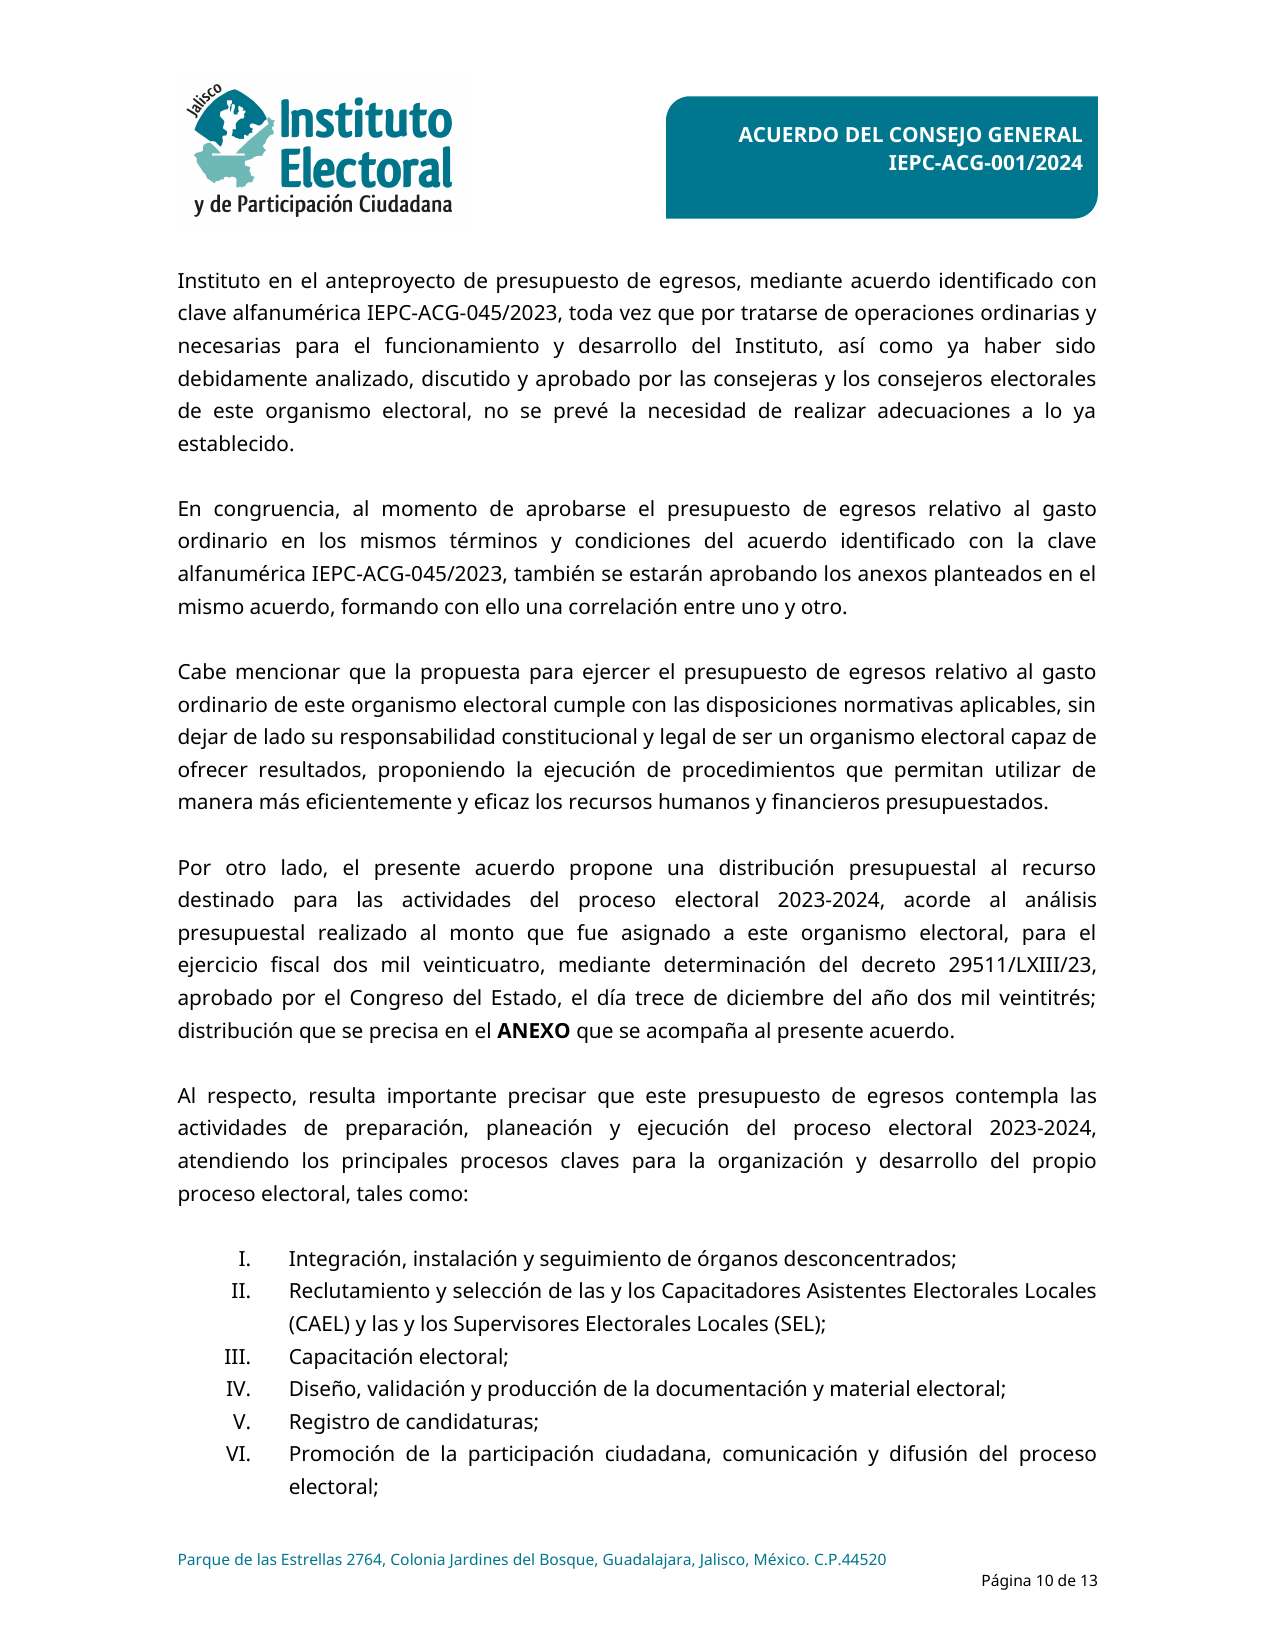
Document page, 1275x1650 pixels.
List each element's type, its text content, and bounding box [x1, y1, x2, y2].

list Capacitación electoral; [251, 1342, 1098, 1370]
list Diseño, validación y producción de la documentación y material electoral; [251, 1374, 1098, 1403]
text Por otro lado, el presente acuerdo propone una distribución presupuestal al recurso destinado para las actividades del proceso electoral 2023-2024, acorde al análisis presupuestal realizado al monto que fue asignado a este organismo electoral, para el ejercicio fiscal dos mil veinticuatro, mediante determinación del decreto 29511/LXIII/23, aprobado por el Congreso del Estado, el día trece de diciembre del año dos mil veintitrés; distribución que se precisa en el ANEXO que se acompaña al presente acuerdo. [177, 853, 1098, 1044]
list Registro de candidaturas; [251, 1407, 1098, 1435]
text Al respecto, resulta importante precisar que este presupuesto de egresos contempla las actividades de preparación, planeación y ejecución del proceso electoral 2023-2024, atendiendo los principales procesos claves para la organización y desarrollo del propio proceso electoral, tales como: [177, 1081, 1098, 1207]
text Cabe mencionar que la propuesta para ejercer el presupuesto de egresos relativo al gasto ordinario de este organismo electoral cumple con las disposiciones normativas aplicables, sin dejar de lado su responsabilidad constitucional y legal de ser un organismo electoral capaz de ofrecer resultados, proponiendo la ejecución de procedimientos que permitan utilizar de manera más eficientemente y eficaz los recursos humanos y financieros presupuestados. [177, 657, 1098, 816]
list Reclutamiento y selección de las y los Capacitadores Asistentes Electorales Locales (CAEL) y las y los Supervisores Electorales Locales (SEL); [251, 1277, 1098, 1338]
picture [177, 73, 473, 232]
text En congruencia, al momento de aprobarse el presupuesto de egresos relativo al gasto ordinario en los mismos términos y condiciones del acuerdo identificado con la clave alfanumérica IEPC-ACG-045/2023, también se estarán aprobando los anexos planteados en el mismo acuerdo, formando con ello una correlación entre uno y otro. [177, 494, 1098, 620]
list Promoción de la participación ciudadana, comunicación y difusión del proceso electoral; [251, 1439, 1098, 1501]
list Integración, instalación y seguimiento de órganos desconcentrados; [251, 1244, 1098, 1272]
